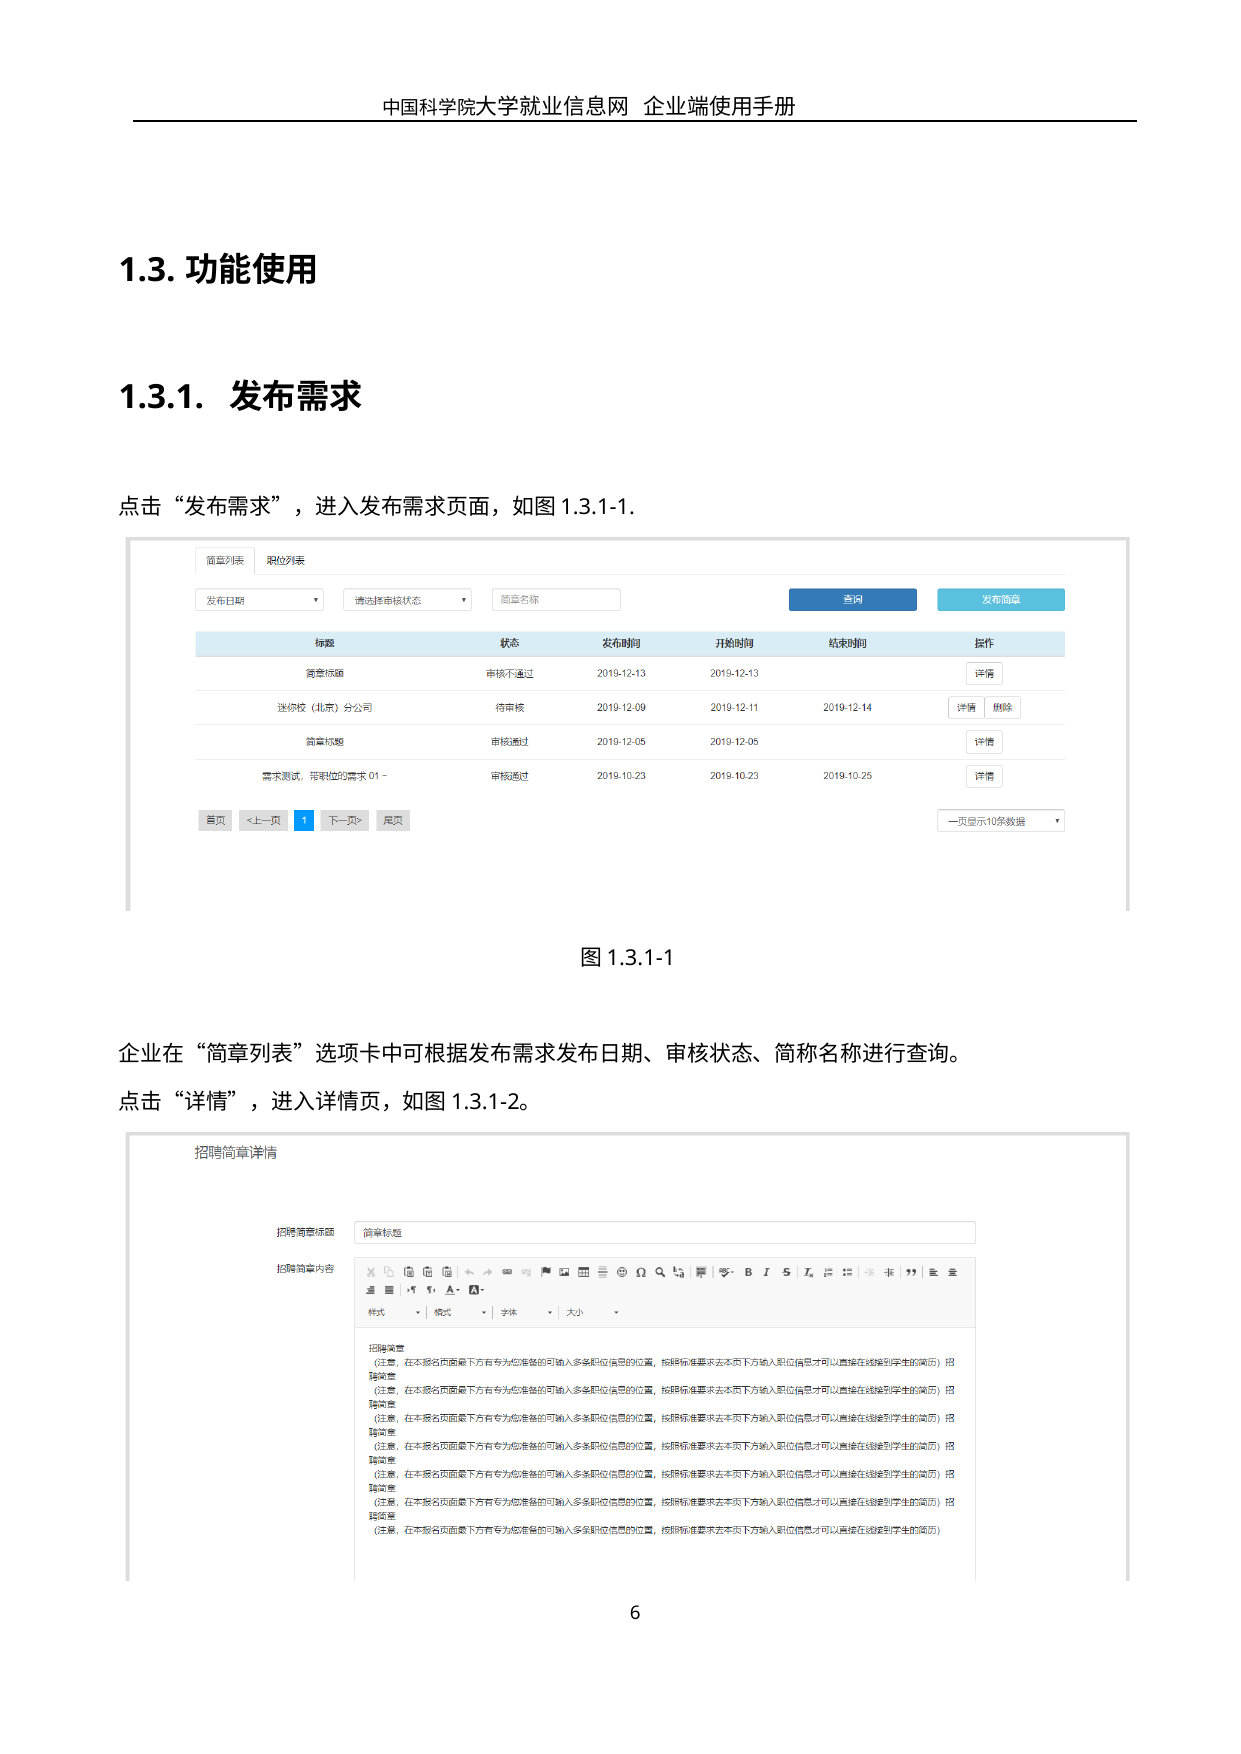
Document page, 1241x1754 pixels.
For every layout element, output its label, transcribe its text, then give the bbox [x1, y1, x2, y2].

picture [125, 537, 1130, 911]
text 点击“详情”，进入详情页，如图1.3.1-2。 [118, 1084, 1137, 1117]
subtitle 功能使用 [118, 234, 1137, 299]
subtitle 发布需求 [118, 362, 1137, 427]
text 企业在“简章列表”选项卡中可根据发布需求发布日期、审核状态、简称名称进行查询。 [118, 1036, 1137, 1068]
picture [125, 1132, 1130, 1581]
text 图1.3.1-1 [118, 940, 1137, 972]
text 点击“发布需求”，进入发布需求页面，如图1.3.1-1. [118, 489, 1137, 522]
